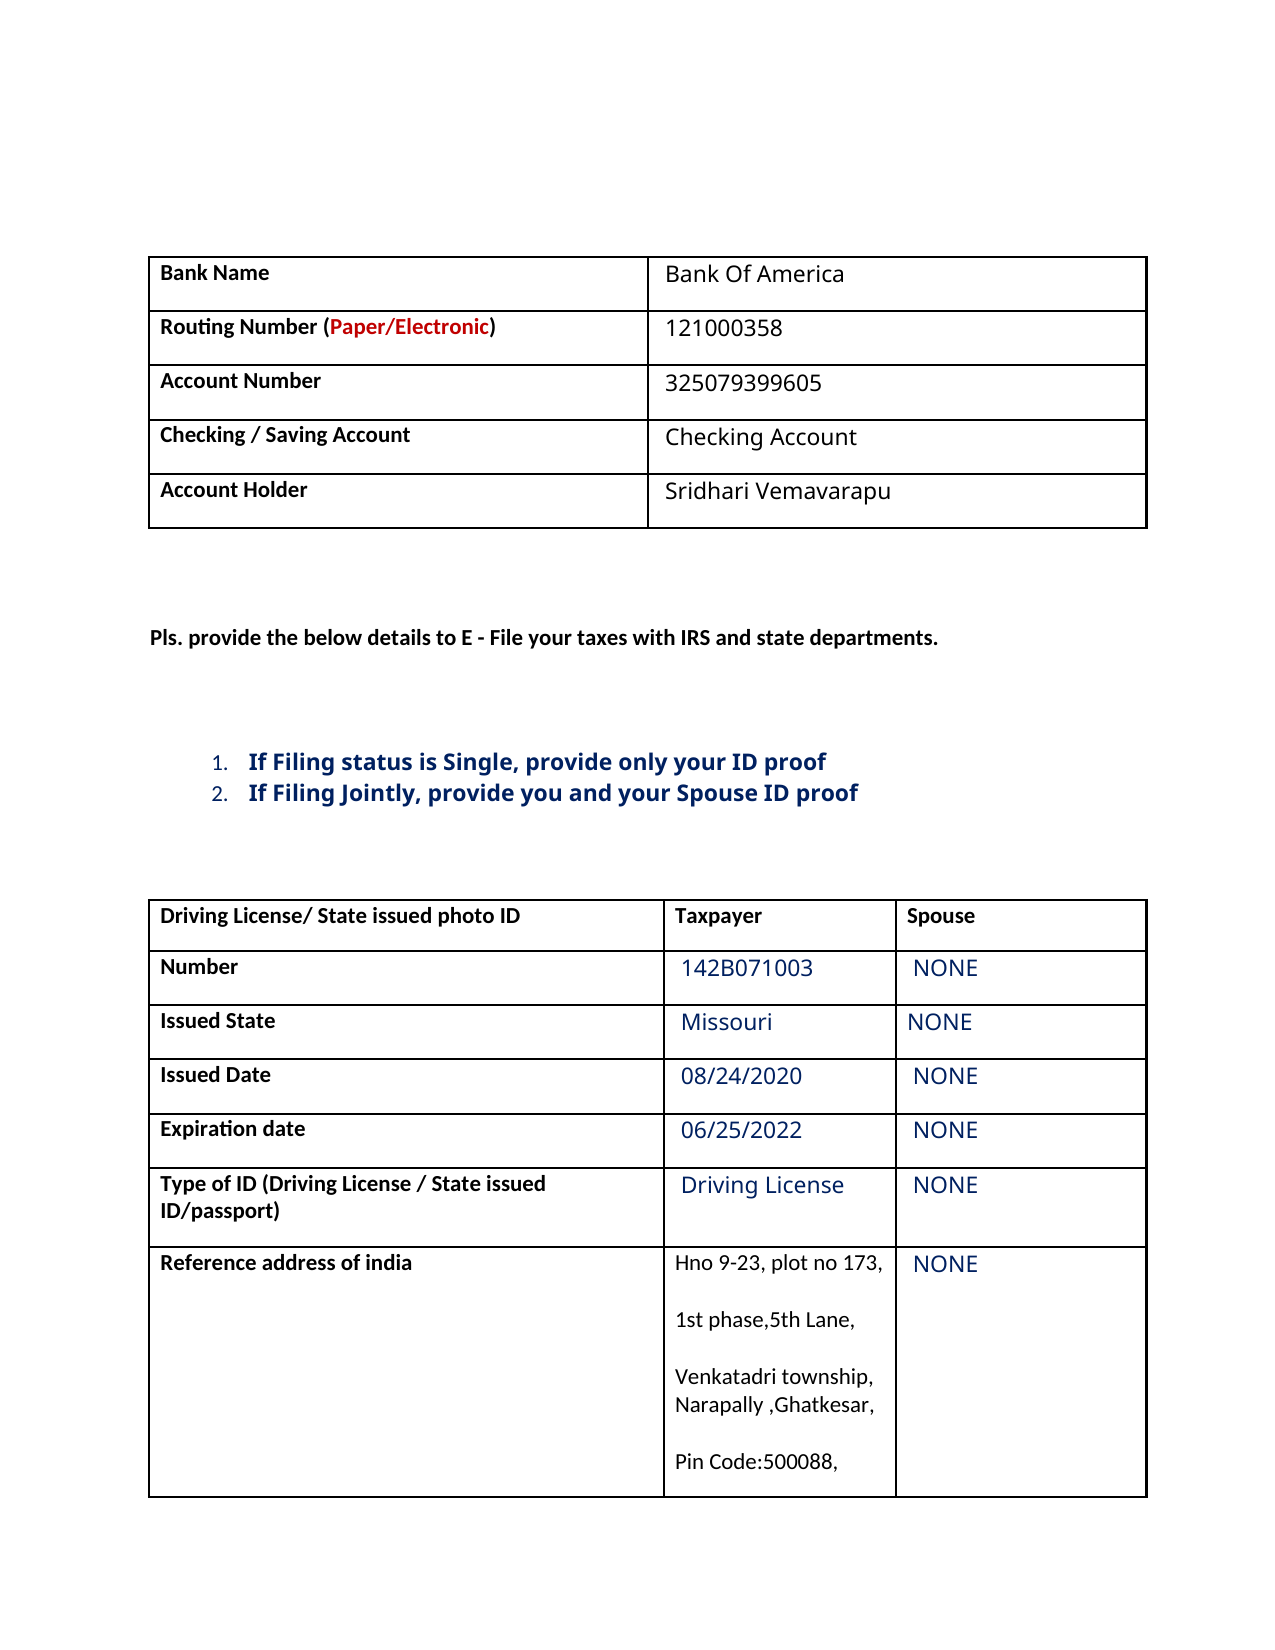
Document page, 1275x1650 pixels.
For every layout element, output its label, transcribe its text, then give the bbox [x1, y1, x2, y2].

table_cell Issued State [150, 1006, 663, 1058]
list If Filing status is Single, provide only your ID proof [211, 746, 1125, 777]
table_cell 325079399605 [649, 366, 1145, 418]
table_cell Expiration date [150, 1115, 663, 1167]
table_header Spouse [897, 901, 1145, 950]
table_cell Account Holder [150, 475, 647, 527]
table_cell 08/24/2020 [665, 1060, 895, 1112]
text Pls. provide the below details to E - File your taxes with IRS and state departments. [150, 623, 1125, 651]
table_cell Number [150, 952, 663, 1004]
table_header Bank Name [150, 258, 647, 310]
list If Filing Jointly, provide you and your Spouse ID proof [211, 777, 1125, 808]
table_cell Checking Account [649, 421, 1145, 473]
table_cell NONE [897, 1248, 1145, 1496]
table_header Bank Of America [649, 258, 1145, 310]
table_cell NONE [897, 952, 1145, 1004]
table_cell NONE [897, 1006, 1145, 1058]
table_cell Sridhari Vemavarapu [649, 475, 1145, 527]
table_cell Issued Date [150, 1060, 663, 1112]
table_header Driving License/ State issued photo ID [150, 901, 663, 950]
table_cell 06/25/2022 [665, 1115, 895, 1167]
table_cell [665, 1248, 895, 1496]
table_header Taxpayer [665, 901, 895, 950]
table_cell NONE [897, 1060, 1145, 1112]
table_cell Driving License [665, 1169, 895, 1246]
table_cell 142B071003 [665, 952, 895, 1004]
table_cell NONE [897, 1169, 1145, 1246]
table_cell 121000358 [649, 312, 1145, 364]
table_cell Missouri [665, 1006, 895, 1058]
table_cell Checking / Saving Account [150, 421, 647, 473]
table_cell Account Number [150, 366, 647, 418]
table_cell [150, 1248, 663, 1496]
table_cell Type of ID (Driving License / State issued ID/passport) [150, 1169, 663, 1246]
table_cell NONE [897, 1115, 1145, 1167]
table_cell Routing Number (Paper/Electronic) [150, 312, 647, 364]
